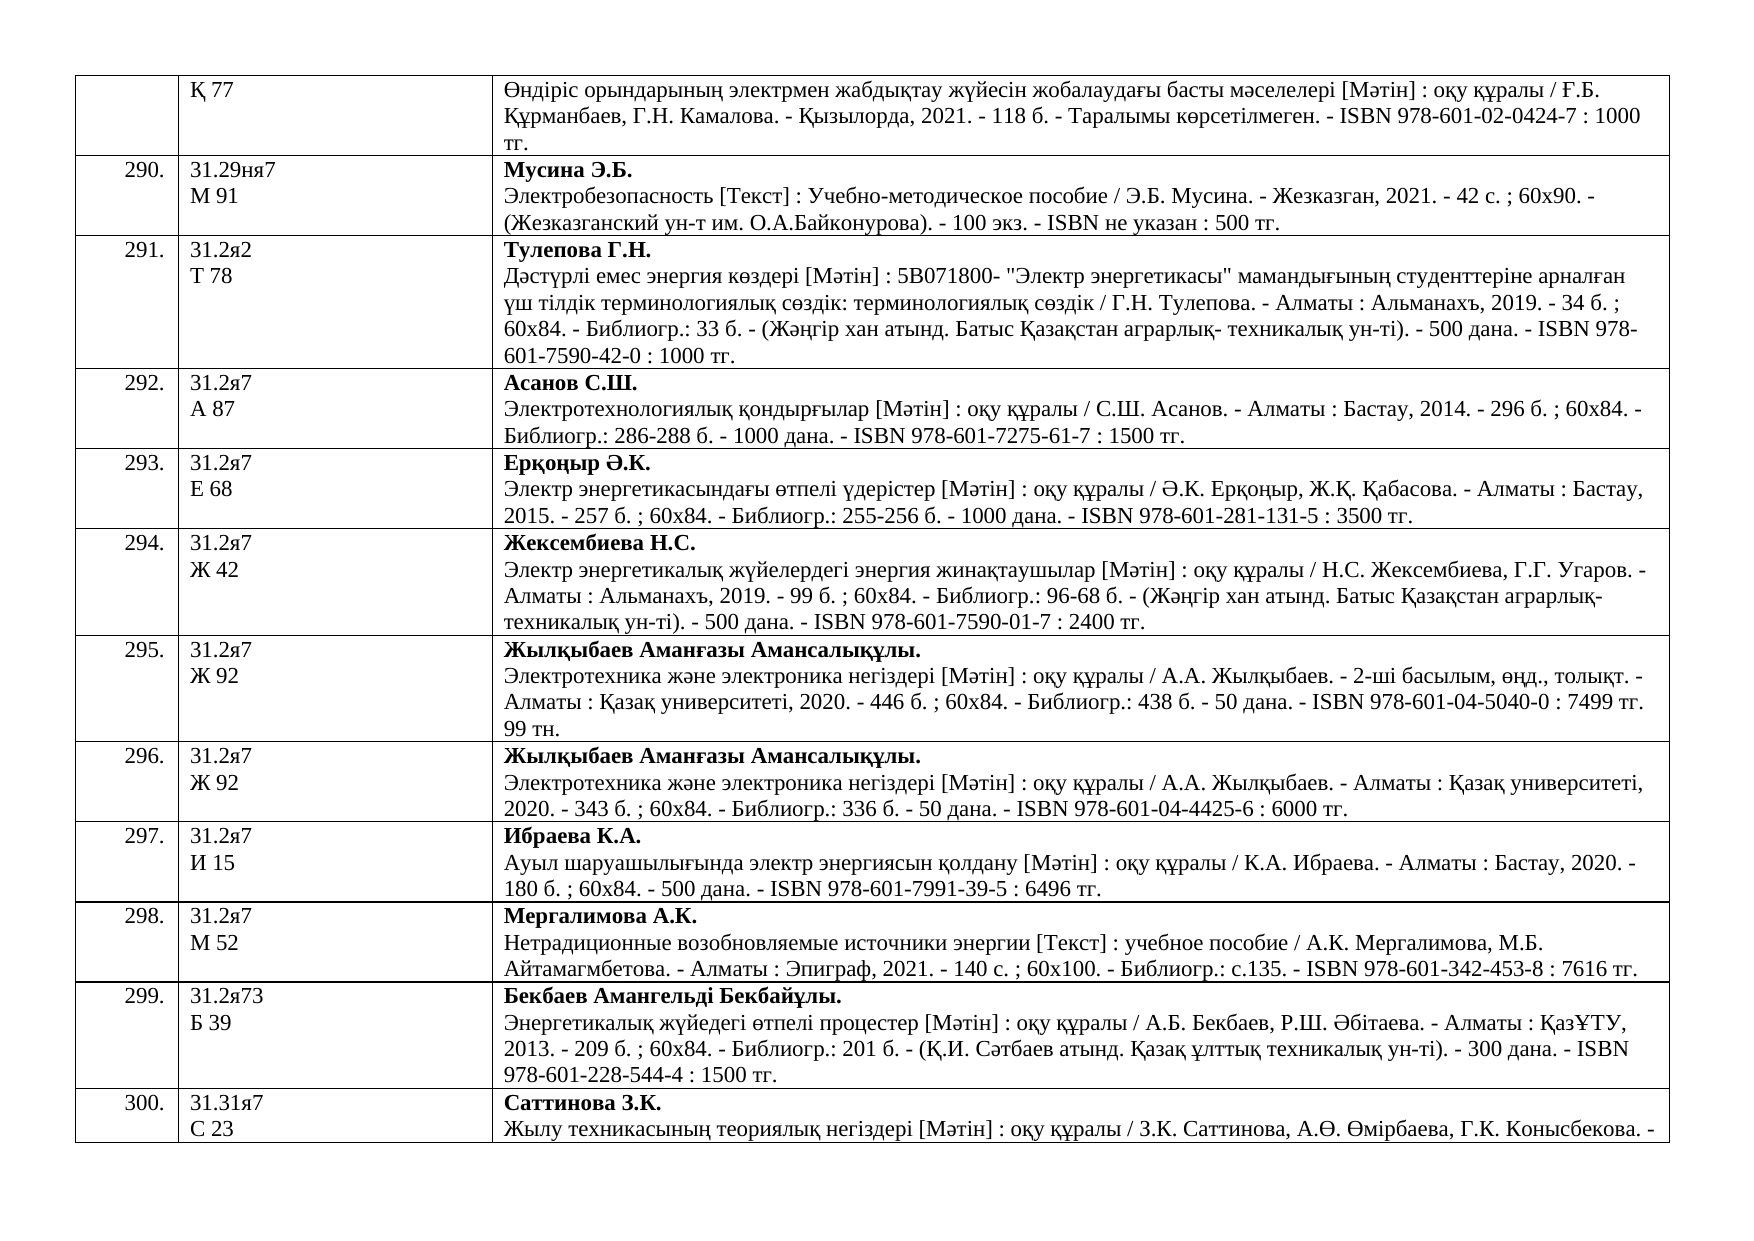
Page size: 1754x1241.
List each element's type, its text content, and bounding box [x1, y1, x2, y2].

table_cell 31.2я7 И 15 [179, 822, 492, 901]
table_cell [76, 449, 178, 528]
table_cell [493, 1089, 1669, 1142]
table_cell [76, 742, 178, 821]
table_cell [76, 529, 178, 635]
table_cell 31.2я7 М 52 [179, 903, 492, 981]
table_cell 31.2я7 Ж 42 [179, 529, 492, 635]
table_cell [76, 983, 178, 1088]
table_cell 31.2я7 Ж 92 [179, 636, 492, 741]
table_cell [76, 1089, 178, 1142]
table_cell Жылқыбаев Аманғазы Амансалықұлы. Электротехника және электроника негіздері [Мәтін] : оқу құралы / А.А. Жылқыбаев. - Алматы : Қазақ университеті, 2020. - 343 б. ; 60х84. - Библиогр.: 336 б. - 50 дана. - ISBN 978-601-04-4425-6 : 6000 тг. [493, 742, 1669, 821]
table_cell [76, 76, 178, 155]
table_cell [76, 822, 178, 901]
table_cell [76, 636, 178, 741]
table_cell Ерқоңыр Ә.К. Электр энергетикасындағы өтпелі үдерістер [Мәтін] : оқу құралы / Ә.К. Ерқоңыр, Ж.Қ. Қабасова. - Алматы : Бастау, 2015. - 257 б. ; 60х84. - Библиогр.: 255-256 б. - 1000 дана. - ISBN 978-601-281-131-5 : 3500 тг. [493, 449, 1669, 528]
table_cell [76, 369, 178, 448]
table_cell 31.2я2 Т 78 [179, 236, 492, 368]
table_cell 31.2я7 Е 68 [179, 449, 492, 528]
table_cell Бекбаев Амангельді Бекбайұлы. Энергетикалық жүйедегі өтпелі процестер [Мәтін] : оқу құралы / А.Б. Бекбаев, Р.Ш. Әбітаева. - Алматы : ҚазҰТУ, 2013. - 209 б. ; 60х84. - Библиогр.: 201 б. - (Қ.И. Сәтбаев атынд. Қазақ ұлттық техникалық ун-ті). - 300 дана. - ISBN 978-601-228-544-4 : 1500 тг. [493, 983, 1669, 1088]
table_cell [76, 236, 178, 368]
table_cell Асанов С.Ш. Электротехнологиялық қондырғылар [Мәтін] : оқу құралы / С.Ш. Асанов. - Алматы : Бастау, 2014. - 296 б. ; 60х84. - Библиогр.: 286-288 б. - 1000 дана. - ISBN 978-601-7275-61-7 : 1500 тг. [493, 369, 1669, 448]
table_cell 31.2я7 Ж 92 [179, 742, 492, 821]
table_cell 31.31я7 С 23 [179, 1089, 492, 1142]
table_cell 31.29ня7 М 91 [179, 156, 492, 235]
table_cell Мусина Э.Б. Электробезопасность [Текст] : Учебно-методическое пособие / Э.Б. Мусина. - Жезказган, 2021. - 42 с. ; 60х90. - (Жезказганский ун-т им. О.А.Байконурова). - 100 экз. - ISBN не указан : 500 тг. [493, 156, 1669, 235]
table_cell Тулепова Г.Н. Дәстүрлі емес энергия көздері [Мәтін] : 5В071800- "Электр энергетикасы" мамандығының студенттеріне арналған үш тілдік терминологиялық сөздік: терминологиялық сөздік / Г.Н. Тулепова. - Алматы : Альманахъ, 2019. - 34 б. ; 60х84. - Библиогр.: 33 б. - (Жәңгір хан атынд. Батыс Қазақстан аграрлық- техникалық ун-ті). - 500 дана. - ISBN 978-601-7590-42-0 : 1000 тг. [493, 236, 1669, 368]
table_cell Жексембиева Н.С. Электр энергетикалық жүйелердегі энергия жинақтаушылар [Мәтін] : оқу құралы / Н.С. Жексембиева, Г.Г. Угаров. - Алматы : Альманахъ, 2019. - 99 б. ; 60х84. - Библиогр.: 96-68 б. - (Жәңгір хан атынд. Батыс Қазақстан аграрлық-техникалық ун-ті). - 500 дана. - ISBN 978-601-7590-01-7 : 2400 тг. [493, 529, 1669, 635]
table_cell 31.29-5я7 Қ 77 [179, 76, 492, 155]
table_cell 31.2я7 А 87 [179, 369, 492, 448]
table_cell [76, 903, 178, 981]
table_cell [76, 156, 178, 235]
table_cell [493, 76, 1669, 155]
table_cell 31.2я73 Б 39 [179, 983, 492, 1088]
table_cell Жылқыбаев Аманғазы Амансалықұлы. Электротехника және электроника негіздері [Мәтін] : оқу құралы / А.А. Жылқыбаев. - 2-ші басылым, өңд., толықт. - Алматы : Қазақ университеті, 2020. - 446 б. ; 60х84. - Библиогр.: 438 б. - 50 дана. - ISBN 978-601-04-5040-0 : 7499 тг. 99 тн. [493, 636, 1669, 741]
table_cell Ибраева К.А. Ауыл шаруашылығында электр энергиясын қолдану [Мәтін] : оқу құралы / К.А. Ибраева. - Алматы : Бастау, 2020. - 180 б. ; 60х84. - 500 дана. - ISBN 978-601-7991-39-5 : 6496 тг. [493, 822, 1669, 901]
table_cell Мергалимова А.К. Нетрадиционные возобновляемые источники энергии [Текст] : учебное пособие / А.К. Мергалимова, М.Б. Айтамагмбетова. - Алматы : Эпиграф, 2021. - 140 с. ; 60х100. - Библиогр.: с.135. - ISBN 978-601-342-453-8 : 7616 тг. [493, 903, 1669, 981]
